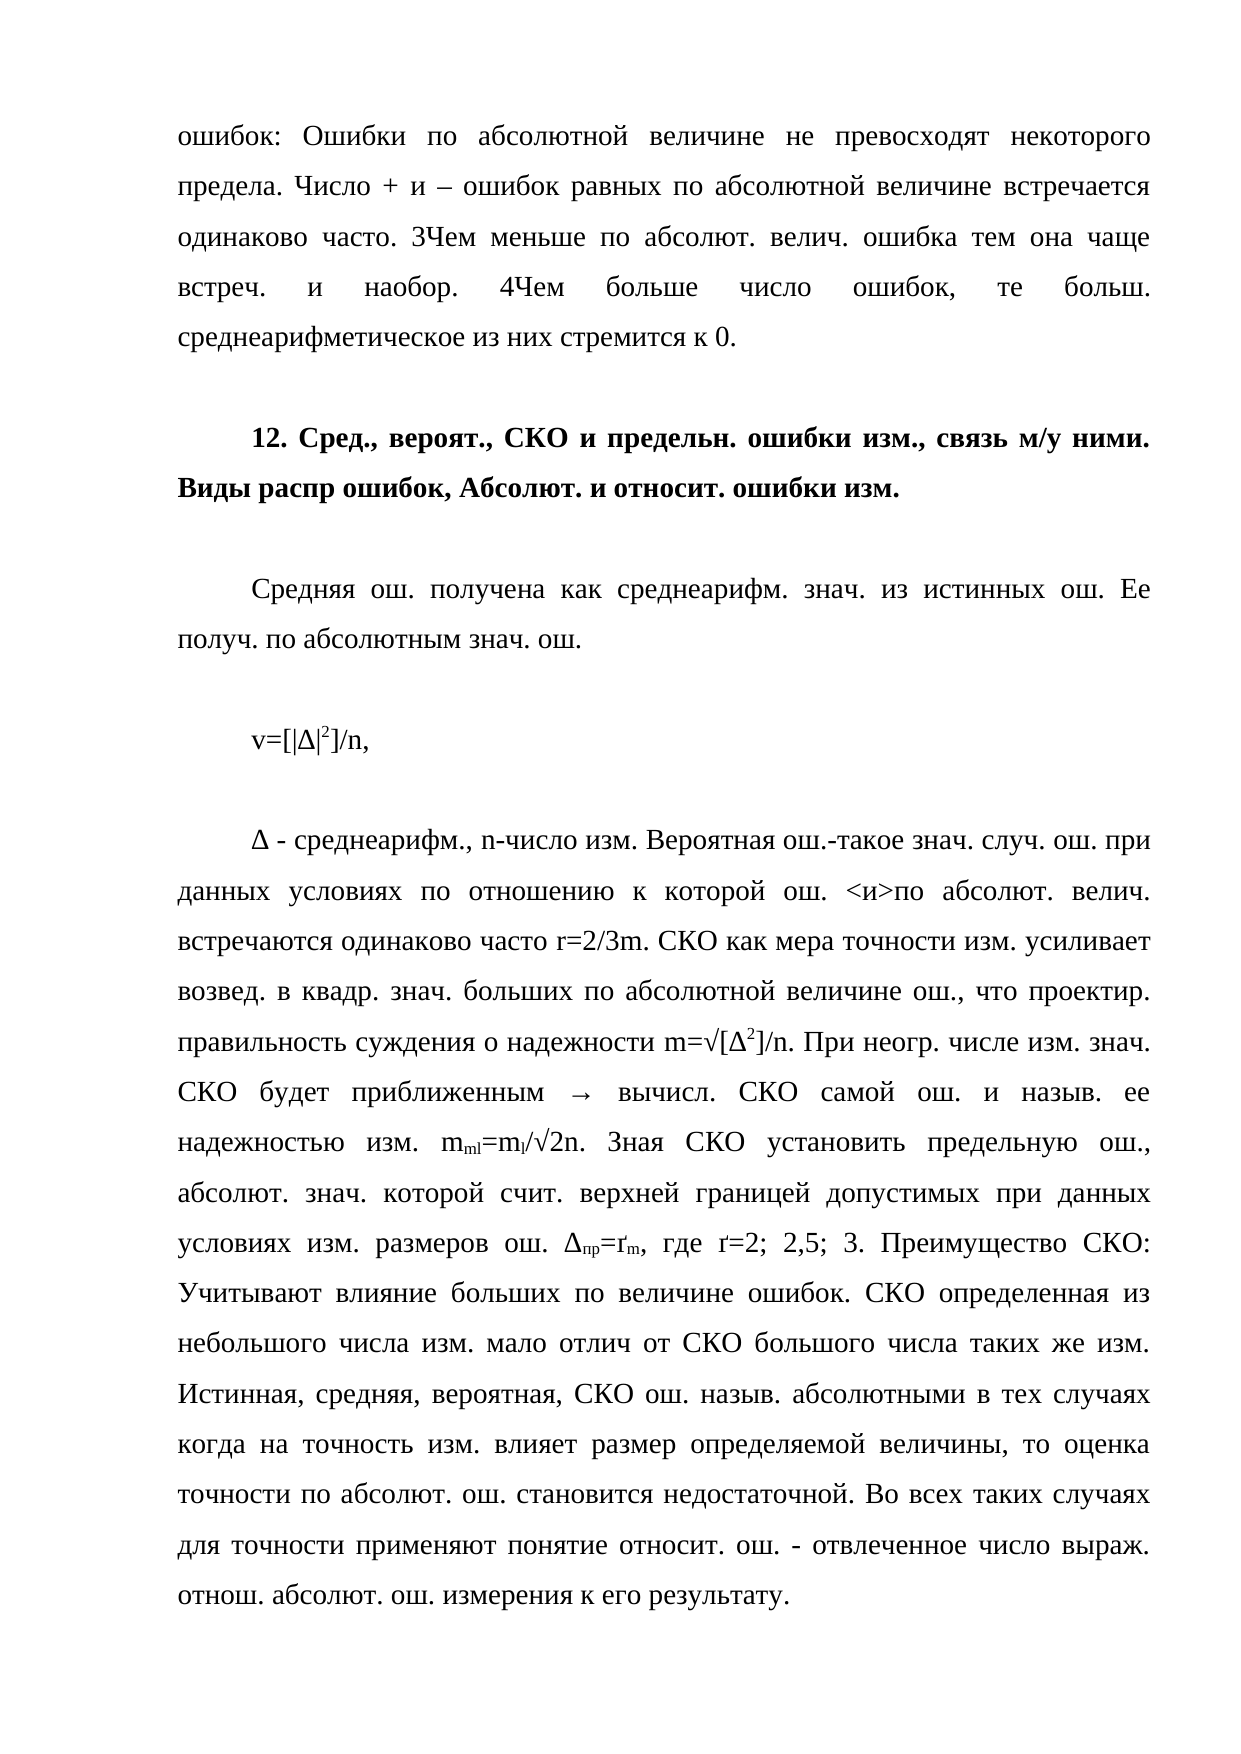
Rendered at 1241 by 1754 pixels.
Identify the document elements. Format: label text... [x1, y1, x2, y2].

text 12. Сред., вероят., СКО и предельн. ошибки изм., связь м/у ними. Виды распр ошибок, Абсолют. и относит. ошибки изм. [177, 420, 1152, 504]
text v=[|∆|2]/n, [177, 722, 1152, 755]
text Средняя ош. получена как среднеарифм. знач. из истинных ош. Ее получ. по абсолютным знач. ош. [177, 571, 1152, 655]
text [177, 118, 1152, 353]
text ∆ - среднеарифм., n-число изм. Вероятная ош.-такое знач. случ. ош. при данных условиях по отношению к которой ош. <и>по абсолют. велич. встречаются одинаково часто r=2/3m. СКО как мера точности изм. усиливает возвед. в квадр. знач. больших по абсолютной величине ош., что проектир. правильность суждения о надежности m=√[∆2]/n. При неогр. числе изм. знач. СКО будет приближенным → вычисл. СКО самой ош. и назыв. ее надежностью изм. mml=ml/√2n. Зная СКО установить предельную ош., абсолют. знач. которой счит. верхней границей допустимых при данных условиях изм. размеров ош. ∆пр=ґm, где ґ=2; 2,5; 3. Преимущество СКО: Учитывают влияние больших по величине ошибок. СКО определенная из небольшого числа изм. мало отлич от СКО большого числа таких же изм. Истинная, средняя, вероятная, СКО ош. назыв. абсолютными в тех случаях когда на точность изм. влияет размер определяемой величины, то оценка точности по абсолют. ош. становится недостаточной. Во всех таких случаях для точности применяют понятие относит. ош. - отвлеченное число выраж. отнош. абсолют. ош. измерения к его результату. [177, 822, 1152, 1611]
